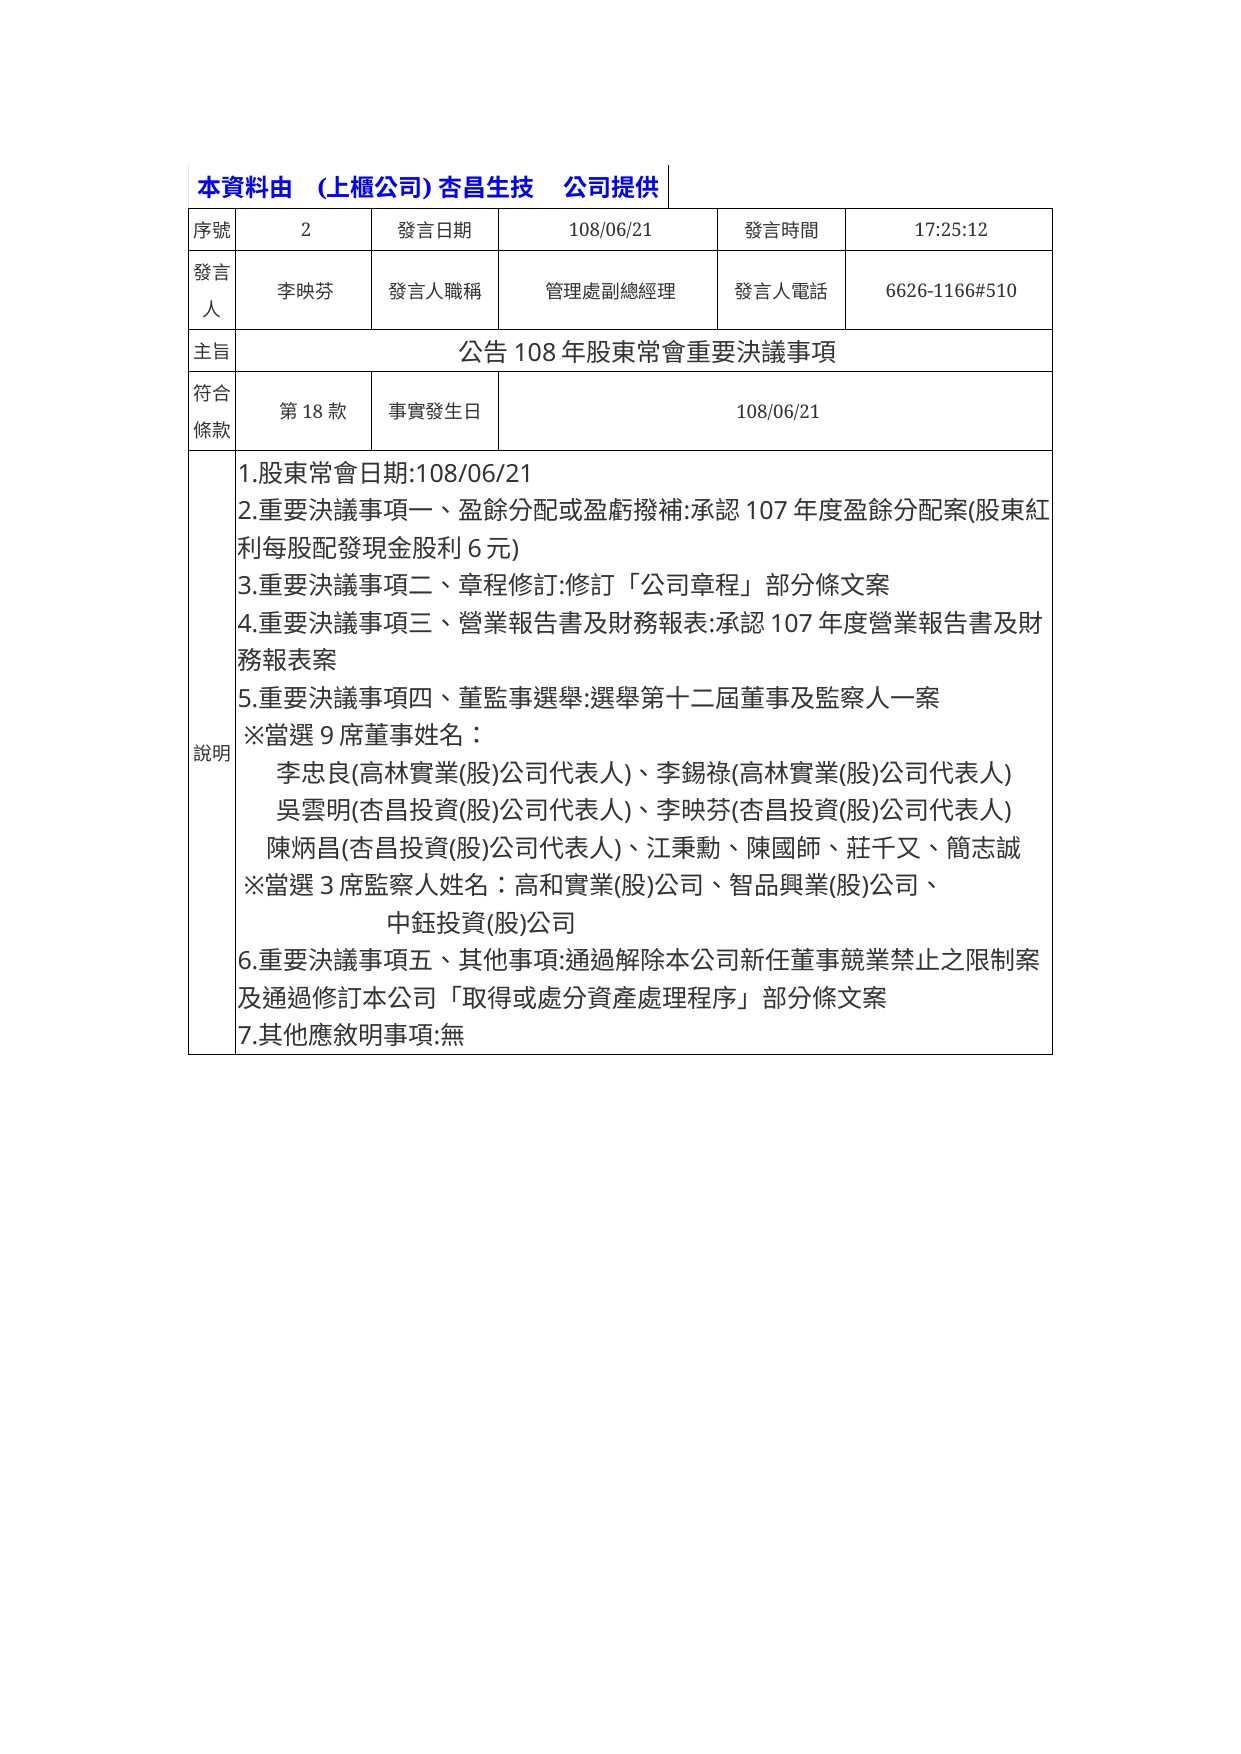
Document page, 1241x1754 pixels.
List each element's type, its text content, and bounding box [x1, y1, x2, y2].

table_cell 發言人電話 [718, 251, 845, 329]
table_header 發言日期 [372, 209, 498, 250]
table_cell 主旨 [189, 330, 235, 371]
table_cell 公告108年股東常會重要決議事項 [236, 330, 1052, 371]
table_cell 發言人 [189, 251, 235, 329]
table_cell 第 18 款 [236, 372, 371, 450]
table_header 17:25:12 [846, 209, 1052, 250]
table_cell 1.股東常會日期:108/06/21 2.重要決議事項一、盈餘分配或盈虧撥補:承認107年度盈餘分配案(股東紅利每股配發現金股利6元) 3.重要決議事項二、章程修訂:修訂「公司章程」部分條文案 4.重要決議事項三、營業報告書及財務報表:承認107年度營業報告書及財務報表案 5.重要決議事項四、董監事選舉:選舉第十二屆董事及監察人一案 ※當選9席董事姓名： 李忠良(高林實業(股)公司代表人)、李錫祿(高林實業(股)公司代表人) 吳雲明(杏昌投資(股)公司代表人)、李映芬(杏昌投資(股)公司代表人) 陳炳昌(杏昌投資(股)公司代表人)、江秉勳、陳國師、莊千又、簡志誠 ※當選3席監察人姓名：高和實業(股)公司、智品興業(股)公司、 中鈺投資(股)公司 6.重要決議事項五、其他事項:通過解除本公司新任董事競業禁止之限制案及通過修訂本公司「取得或處分資產處理程序」部分條文案 7.其他應敘明事項:無 [236, 451, 1052, 1054]
table_cell 李映芬 [236, 251, 371, 329]
table_cell 符合條款 [189, 372, 235, 450]
table_cell 事實發生日 [372, 372, 498, 450]
table_cell 發言人職稱 [372, 251, 498, 329]
table_cell 6626-1166#510 [846, 251, 1052, 329]
table_cell 管理處副總經理 [499, 251, 717, 329]
table_cell 108/06/21 [499, 372, 1052, 450]
table_header 本資料由 (上櫃公司) 杏昌生技 公司提供 [189, 166, 668, 207]
table_header 2 [236, 209, 371, 250]
table_header 序號 [189, 209, 235, 250]
table_cell 說明 [189, 451, 235, 1054]
table_header 發言時間 [718, 209, 845, 250]
table_header 108/06/21 [499, 209, 717, 250]
